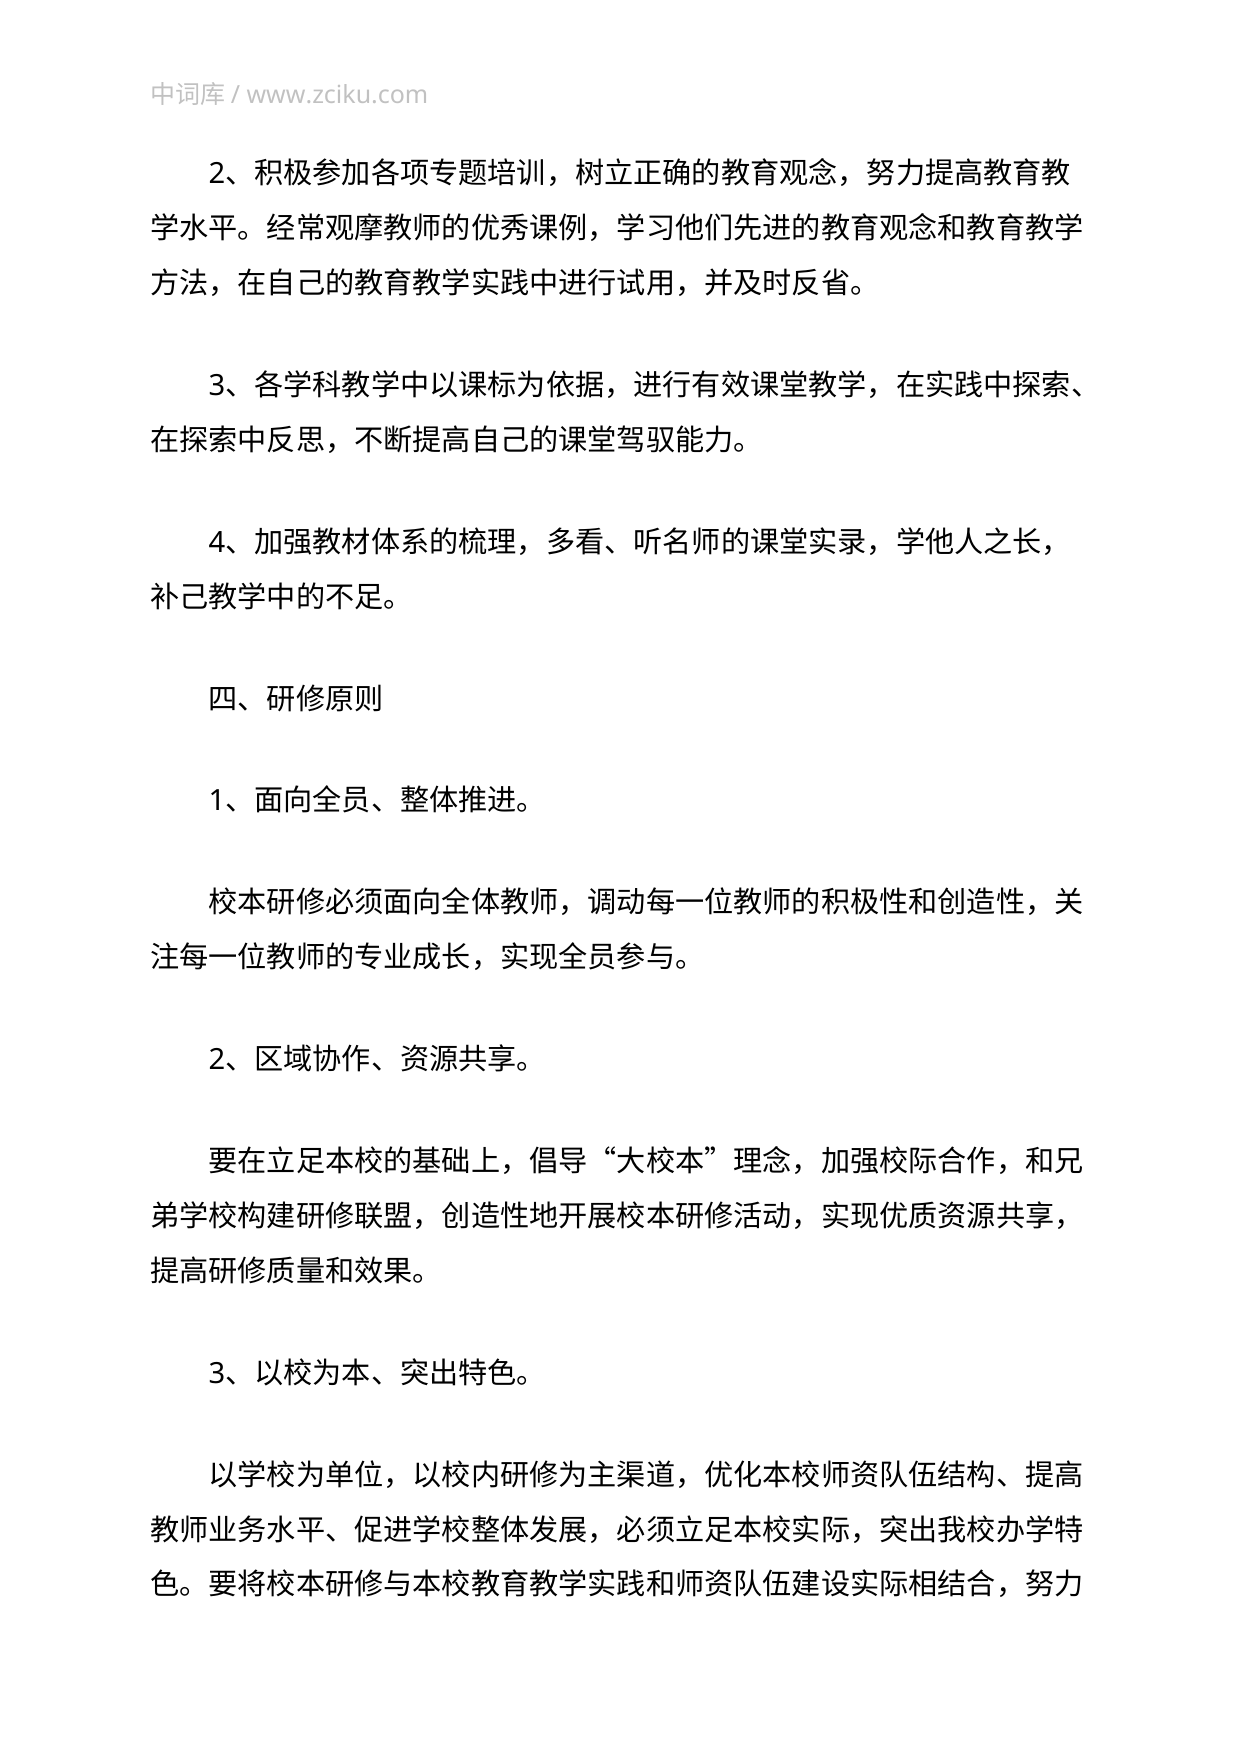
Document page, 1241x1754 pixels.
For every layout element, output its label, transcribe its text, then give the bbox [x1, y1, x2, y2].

text 4、加强教材体系的梳理，多看、听名师的课堂实录，学他人之长，补己教学中的不足。 [150, 518, 1090, 616]
text 校本研修必须面向全体教师，调动每一位教师的积极性和创造性，关注每一位教师的专业成长，实现全员参与。 [150, 879, 1090, 976]
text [150, 1451, 1090, 1603]
text 3、各学科教学中以课标为依据，进行有效课堂教学，在实践中探索、在探索中反思，不断提高自己的课堂驾驭能力。 [150, 362, 1090, 459]
text 要在立足本校的基础上，倡导“大校本”理念，加强校际合作，和兄弟学校构建研修联盟，创造性地开展校本研修活动，实现优质资源共享，提高研修质量和效果。 [150, 1138, 1090, 1290]
text 2、积极参加各项专题培训，树立正确的教育观念，努力提高教育教学水平。经常观摩教师的优秀课例，学习他们先进的教育观念和教育教学方法，在自己的教育教学实践中进行试用，并及时反省。 [150, 150, 1090, 302]
text 3、以校为本、突出特色。 [150, 1349, 1090, 1392]
text 2、区域协作、资源共享。 [150, 1036, 1090, 1078]
text 四、研修原则 [150, 675, 1090, 717]
text 1、面向全员、整体推进。 [150, 777, 1090, 819]
